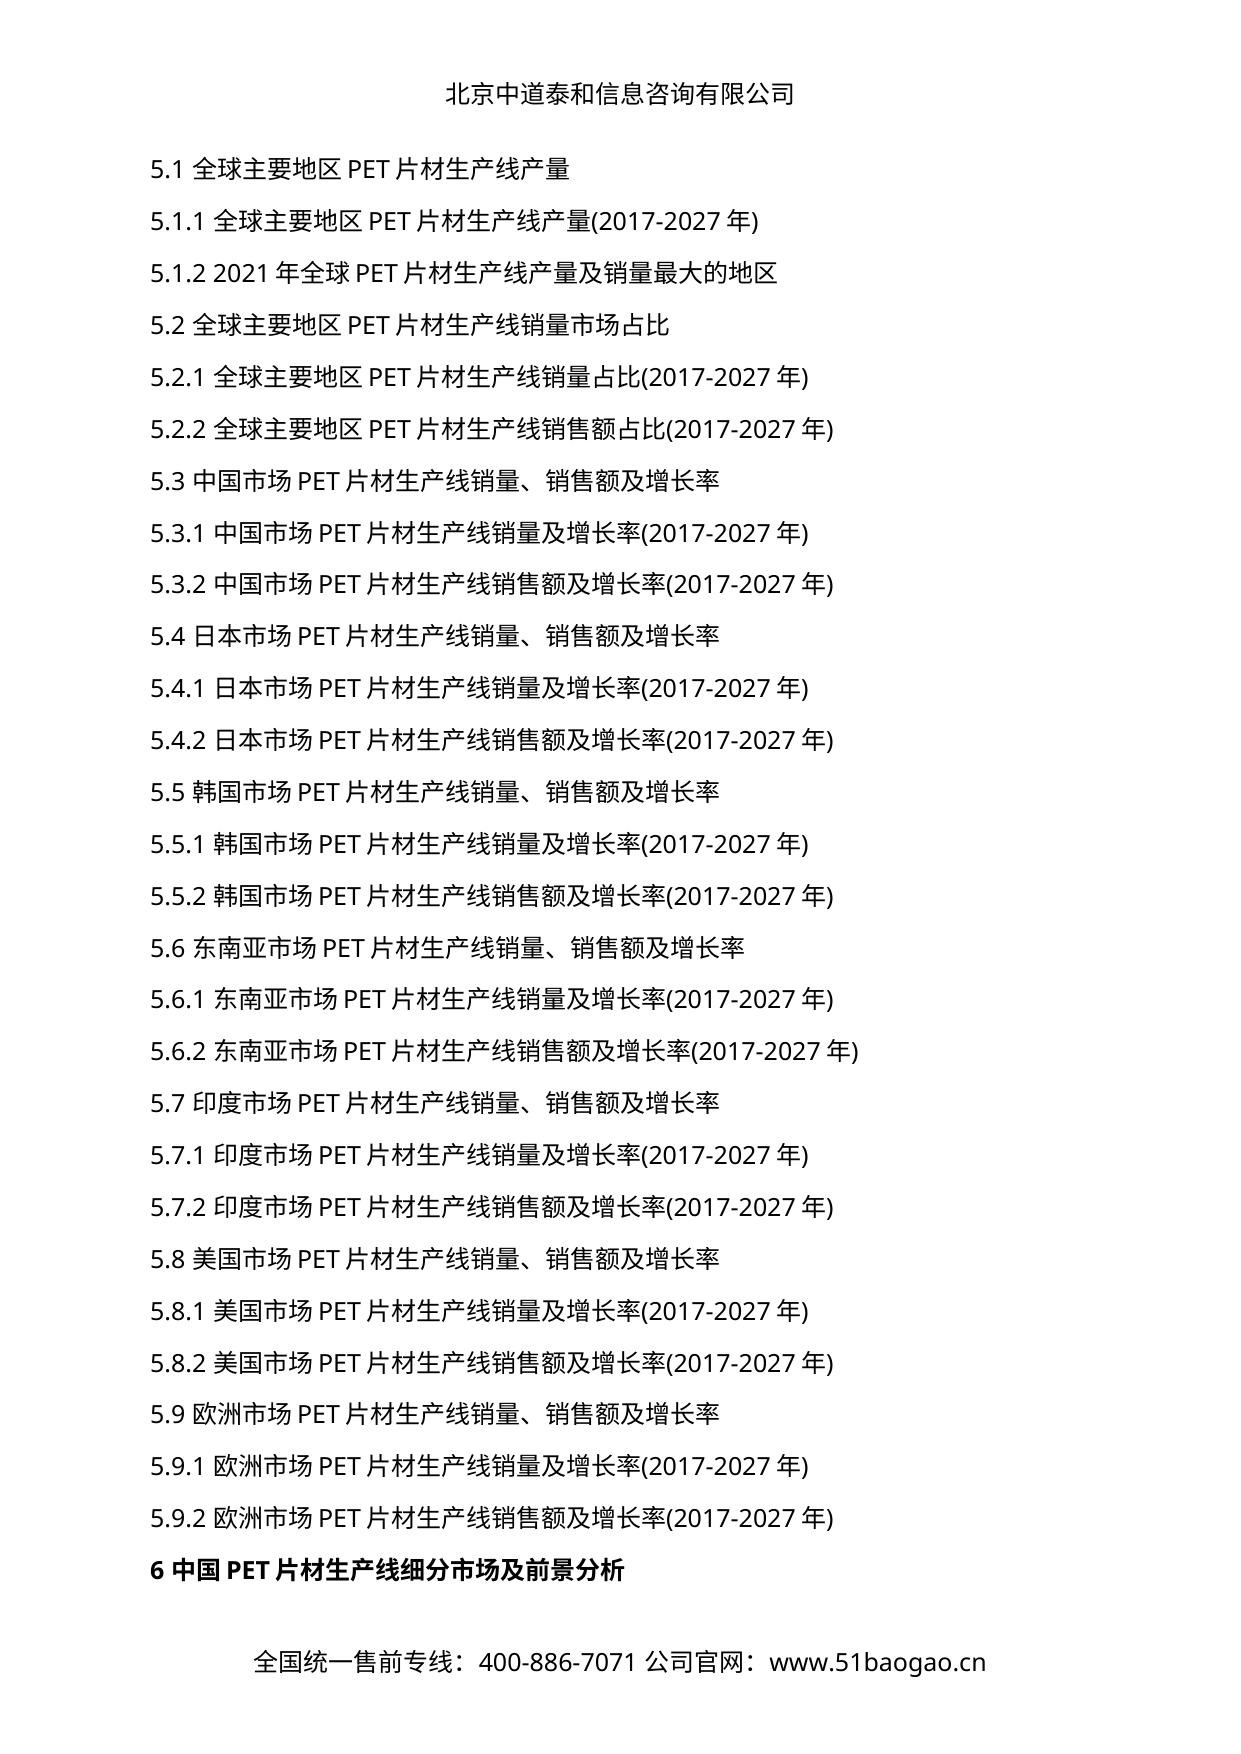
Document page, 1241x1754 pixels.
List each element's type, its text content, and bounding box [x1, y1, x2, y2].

text 5.1 全球主要地区PET片材生产线产量 [150, 150, 1090, 186]
text 5.8.1 美国市场PET片材生产线销量及增长率(2017-2027年) [150, 1291, 1090, 1327]
text 5.5.2 韩国市场PET片材生产线销售额及增长率(2017-2027年) [150, 876, 1090, 912]
text 5.9.1 欧洲市场PET片材生产线销量及增长率(2017-2027年) [150, 1447, 1090, 1483]
text 5.6.2 东南亚市场PET片材生产线销售额及增长率(2017-2027年) [150, 1032, 1090, 1068]
text 5.5 韩国市场PET片材生产线销量、销售额及增长率 [150, 772, 1090, 809]
text 5.5.1 韩国市场PET片材生产线销量及增长率(2017-2027年) [150, 824, 1090, 861]
text 5.1.1 全球主要地区PET片材生产线产量(2017-2027年) [150, 202, 1090, 238]
text 5.4 日本市场PET片材生产线销量、销售额及增长率 [150, 617, 1090, 653]
text 5.4.2 日本市场PET片材生产线销售额及增长率(2017-2027年) [150, 721, 1090, 757]
text 5.8.2 美国市场PET片材生产线销售额及增长率(2017-2027年) [150, 1343, 1090, 1379]
text 6 中国PET片材生产线细分市场及前景分析 [150, 1551, 1090, 1587]
text 5.4.1 日本市场PET片材生产线销量及增长率(2017-2027年) [150, 669, 1090, 705]
text 5.2.2 全球主要地区PET片材生产线销售额占比(2017-2027年) [150, 409, 1090, 446]
text 5.6.1 东南亚市场PET片材生产线销量及增长率(2017-2027年) [150, 980, 1090, 1016]
text 5.6 东南亚市场PET片材生产线销量、销售额及增长率 [150, 928, 1090, 964]
text 5.8 美国市场PET片材生产线销量、销售额及增长率 [150, 1239, 1090, 1276]
text 5.7.2 印度市场PET片材生产线销售额及增长率(2017-2027年) [150, 1187, 1090, 1224]
text 5.3.1 中国市场PET片材生产线销量及增长率(2017-2027年) [150, 513, 1090, 549]
text 5.2 全球主要地区PET片材生产线销量市场占比 [150, 306, 1090, 342]
text 5.2.1 全球主要地区PET片材生产线销量占比(2017-2027年) [150, 357, 1090, 394]
text 5.1.2 2021年全球PET片材生产线产量及销量最大的地区 [150, 254, 1090, 290]
text 5.9.2 欧洲市场PET片材生产线销售额及增长率(2017-2027年) [150, 1499, 1090, 1535]
text 5.3 中国市场PET片材生产线销量、销售额及增长率 [150, 461, 1090, 497]
text 5.3.2 中国市场PET片材生产线销售额及增长率(2017-2027年) [150, 565, 1090, 601]
text 5.7.1 印度市场PET片材生产线销量及增长率(2017-2027年) [150, 1136, 1090, 1172]
text 5.9 欧洲市场PET片材生产线销量、销售额及增长率 [150, 1395, 1090, 1431]
text 5.7 印度市场PET片材生产线销量、销售额及增长率 [150, 1084, 1090, 1120]
